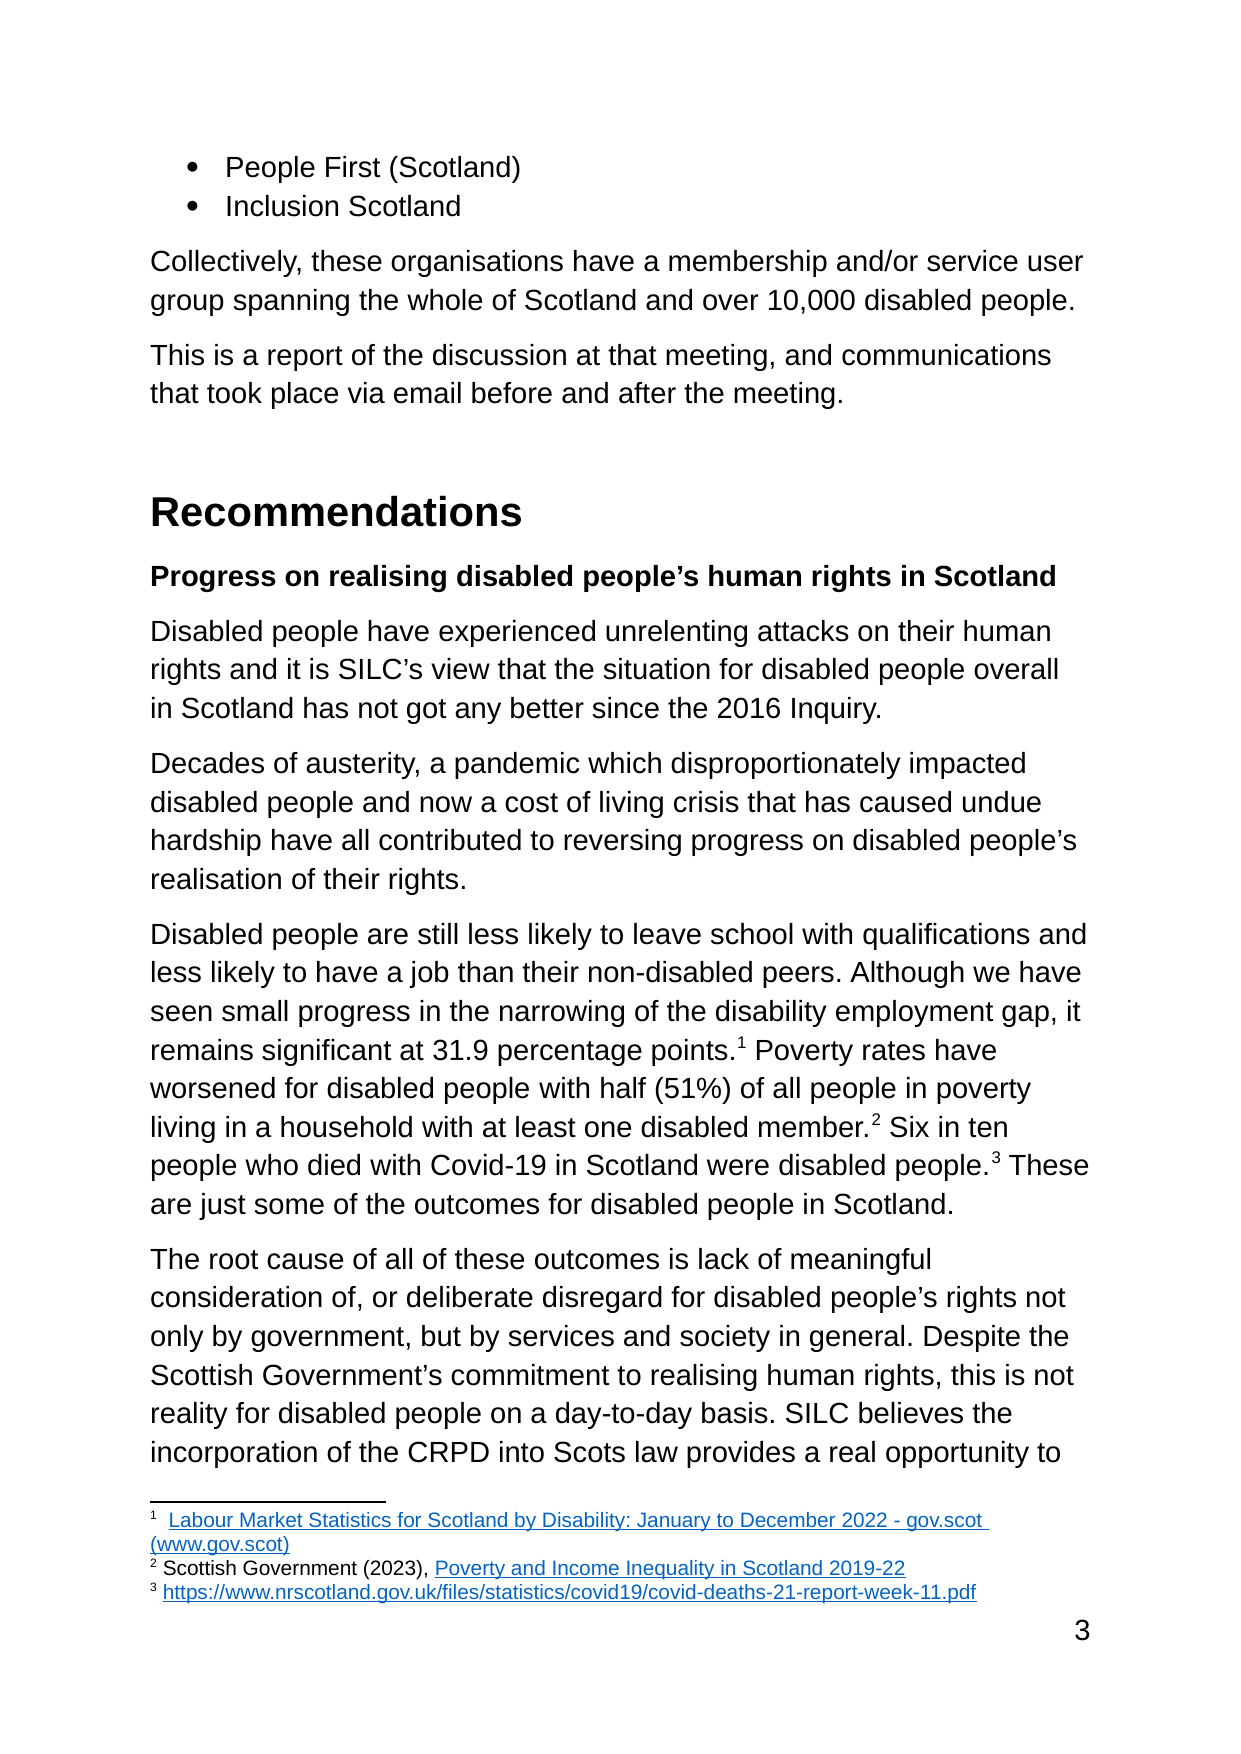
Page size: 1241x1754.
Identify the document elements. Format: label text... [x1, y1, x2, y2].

text This is a report of the discussion at that meeting, and communications that took place via email before and after the meeting. [150, 338, 1090, 410]
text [150, 1242, 1090, 1468]
text Decades of austerity, a pandemic which disproportionately impacted disabled people and now a cost of living crisis that has caused undue hardship have all contributed to reversing progress on disabled people’s realisation of their rights. [150, 746, 1090, 895]
list People First (Scotland) [187, 150, 1090, 184]
text Disabled people have experienced unrelenting attacks on their human rights and it is SILC’s view that the situation for disabled people overall in Scotland has not got any better since the 2016 Inquiry. [150, 614, 1090, 724]
list Inclusion Scotland [187, 189, 1090, 222]
text Recommendations [150, 487, 1090, 535]
text Progress on realising disabled people’s human rights in Scotland [150, 559, 1090, 592]
text Disabled people are still less likely to leave school with qualifications and less likely to have a job than their non-disabled peers. Although we have seen small progress in the narrowing of the disability employment gap, it remains significant at 31.9 percentage points. Poverty rates have worsened for disabled people with half (51%) of all people in poverty living in a household with at least one disabled member. Six in ten people who died with Covid-19 in Scotland were disabled people. These are just some of the outcomes for disabled people in Scotland. [150, 917, 1090, 1220]
text Collectively, these organisations have a membership and/or service user group spanning the whole of Scotland and over 10,000 disabled people. [150, 244, 1090, 316]
